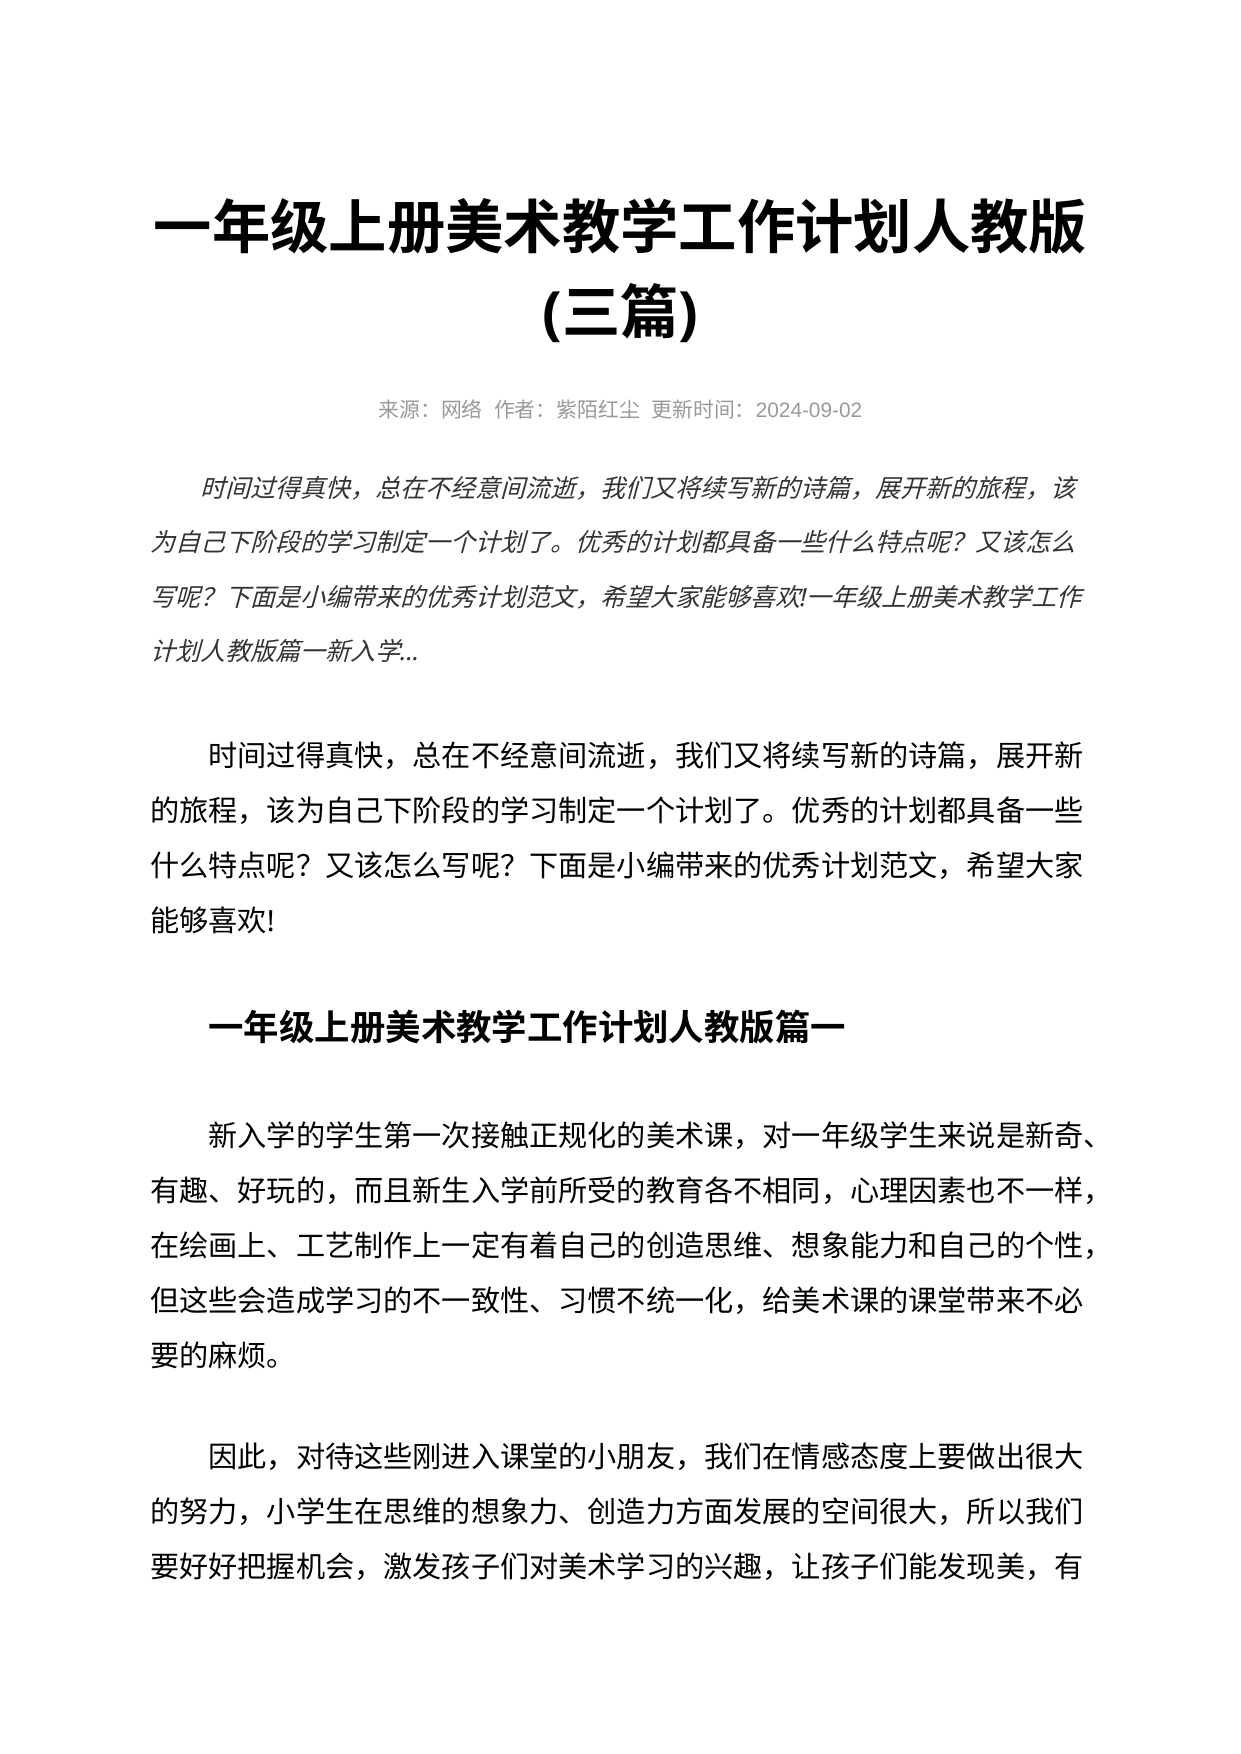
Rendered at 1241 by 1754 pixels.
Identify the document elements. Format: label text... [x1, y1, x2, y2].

text 时间过得真快，总在不经意间流逝，我们又将续写新的诗篇，展开新的旅程，该为自己下阶段的学习制定一个计划了。优秀的计划都具备一些什么特点呢？又该怎么写呢？下面是小编带来的优秀计划范文，希望大家能够喜欢! [150, 733, 1090, 940]
text 来源：网络 作者：紫陌红尘 更新时间：2024-09-02 [150, 397, 1090, 421]
subtitle 一年级上册美术教学工作计划人教版(三篇) [150, 181, 1090, 351]
text 一年级上册美术教学工作计划人教版篇一 [150, 999, 1090, 1051]
text 时间过得真快，总在不经意间流逝，我们又将续写新的诗篇，展开新的旅程，该为自己下阶段的学习制定一个计划了。优秀的计划都具备一些什么特点呢？又该怎么写呢？下面是小编带来的优秀计划范文，希望大家能够喜欢!一年级上册美术教学工作计划人教版篇一新入学... [150, 468, 1090, 668]
text 新入学的学生第一次接触正规化的美术课，对一年级学生来说是新奇、有趣、好玩的，而且新生入学前所受的教育各不相同，心理因素也不一样，在绘画上、工艺制作上一定有着自己的创造思维、想象能力和自己的个性，但这些会造成学习的不一致性、习惯不统一化，给美术课的课堂带来不必要的麻烦。 [150, 1113, 1090, 1374]
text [150, 1434, 1090, 1586]
